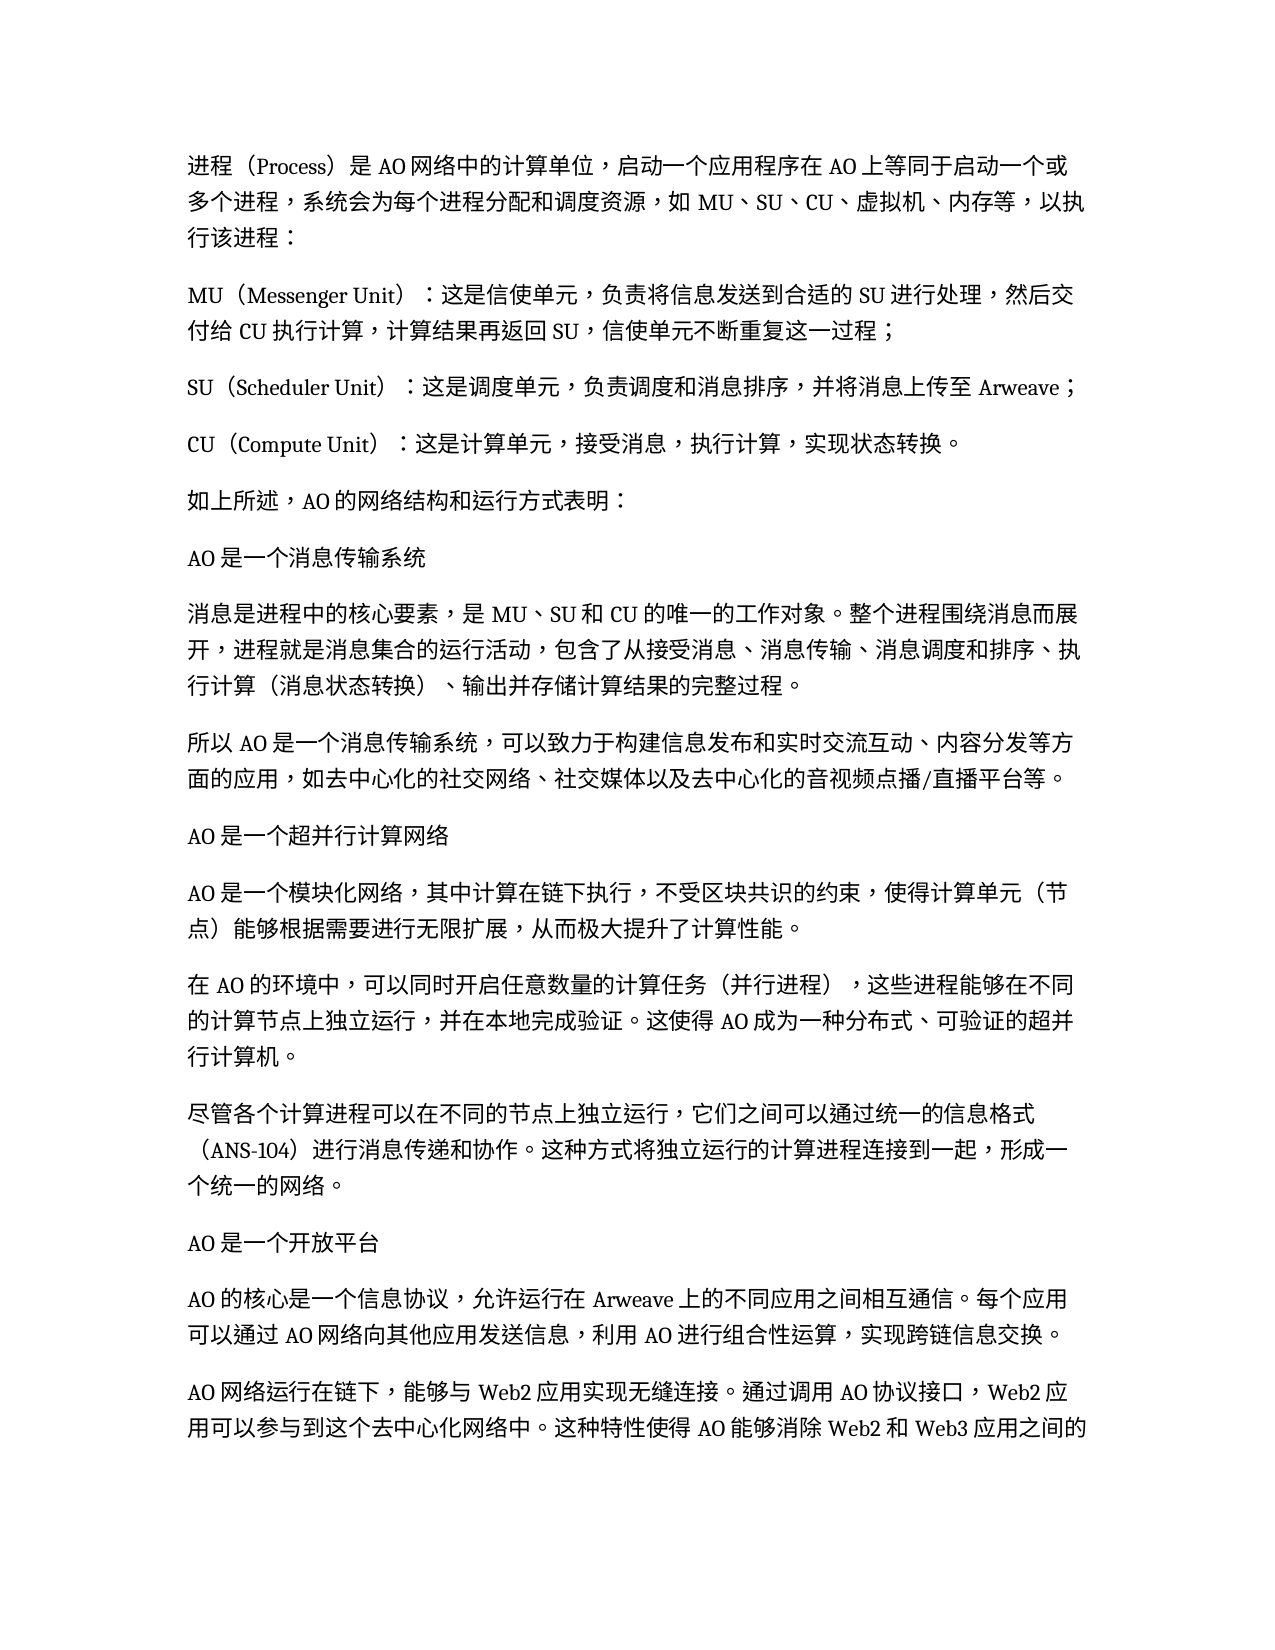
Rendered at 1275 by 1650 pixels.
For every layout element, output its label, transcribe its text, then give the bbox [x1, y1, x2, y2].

text 进程（Process）是 AO 网络中的计算单位，启动一个应用程序在 AO 上等同于启动一个或多个进程，系统会为每个进程分配和调度资源，如 MU、SU、CU、虚拟机、内存等，以执行该进程： [187, 150, 1087, 253]
text AO 是一个开放平台 [187, 1227, 1087, 1258]
text 如上所述，AO 的网络结构和运行方式表明： [187, 485, 1087, 516]
text AO 是一个超并行计算网络 [187, 820, 1087, 851]
text 尽管各个计算进程可以在不同的节点上独立运行，它们之间可以通过统一的信息格式（ANS-104）进行消息传递和协作。这种方式将独立运行的计算进程连接到一起，形成一个统一的网络。 [187, 1098, 1087, 1201]
text AO 的核心是一个信息协议，允许运行在 Arweave 上的不同应用之间相互通信。每个应用可以通过 AO 网络向其他应用发送信息，利用 AO 进行组合性运算，实现跨链信息交换。 [187, 1283, 1087, 1351]
text AO 是一个模块化网络，其中计算在链下执行，不受区块共识的约束，使得计算单元（节点）能够根据需要进行无限扩展，从而极大提升了计算性能。 [187, 877, 1087, 944]
text CU（Compute Unit）：这是计算单元，接受消息，执行计算，实现状态转换。 [187, 428, 1087, 459]
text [187, 1376, 1087, 1443]
text 在 AO 的环境中，可以同时开启任意数量的计算任务（并行进程），这些进程能够在不同的计算节点上独立运行，并在本地完成验证。这使得 AO 成为一种分布式、可验证的超并行计算机。 [187, 969, 1087, 1072]
text 所以 AO 是一个消息传输系统，可以致力于构建信息发布和实时交流互动、内容分发等方面的应用，如去中心化的社交网络、社交媒体以及去中心化的音视频点播/直播平台等。 [187, 727, 1087, 794]
text 消息是进程中的核心要素，是 MU、SU 和 CU 的唯一的工作对象。整个进程围绕消息而展开，进程就是消息集合的运行活动，包含了从接受消息、消息传输、消息调度和排序、执行计算（消息状态转换）、输出并存储计算结果的完整过程。 [187, 598, 1087, 702]
text AO 是一个消息传输系统 [187, 542, 1087, 573]
text MU（Messenger Unit）：这是信使单元，负责将信息发送到合适的 SU 进行处理，然后交付给 CU 执行计算，计算结果再返回 SU，信使单元不断重复这一过程； [187, 279, 1087, 346]
text SU（Scheduler Unit）：这是调度单元，负责调度和消息排序，并将消息上传至 Arweave； [187, 371, 1087, 403]
